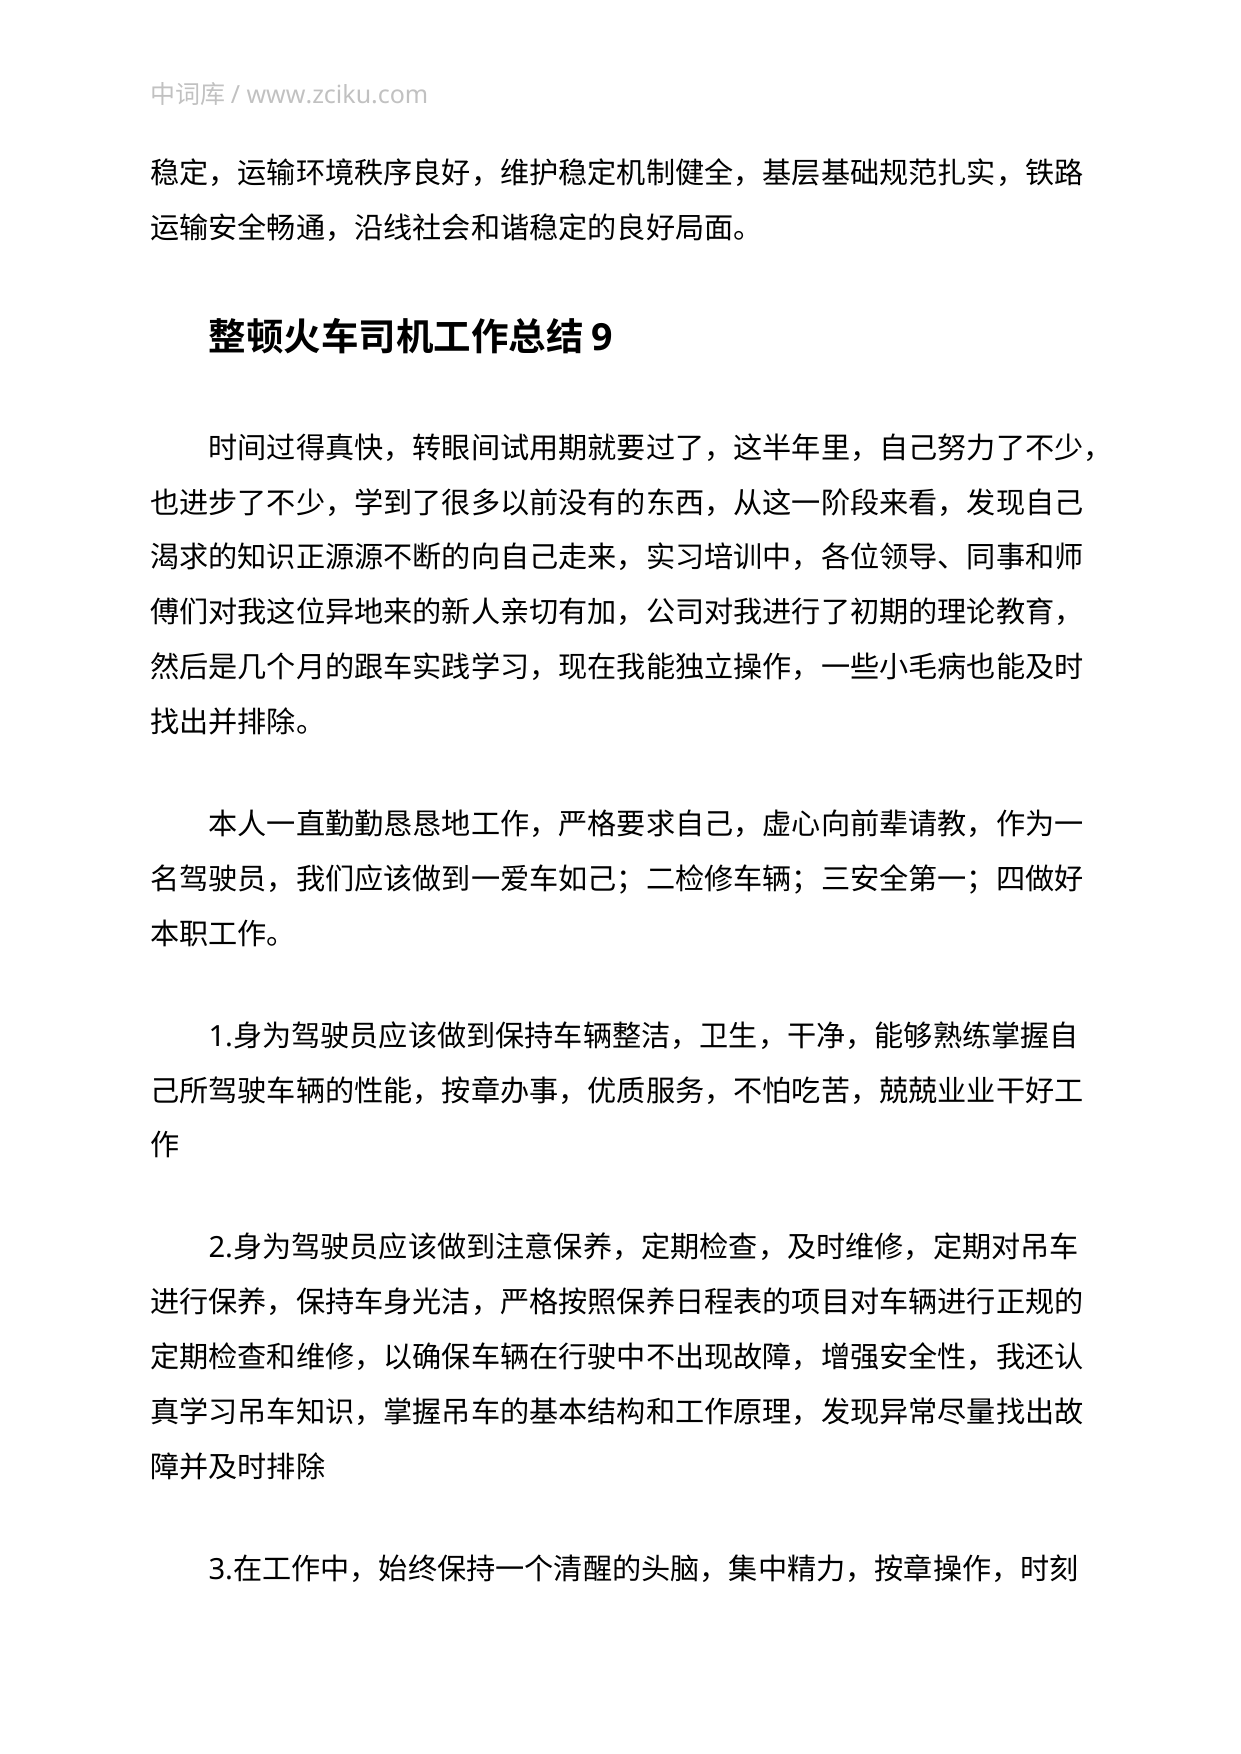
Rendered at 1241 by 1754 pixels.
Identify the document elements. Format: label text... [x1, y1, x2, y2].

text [150, 150, 1090, 247]
text 时间过得真快，转眼间试用期就要过了，这半年里，自己努力了不少，也进步了不少，学到了很多以前没有的东西，从这一阶段来看，发现自己渴求的知识正源源不断的向自己走来，实习培训中，各位领导、同事和师傅们对我这位异地来的新人亲切有加，公司对我进行了初期的理论教育，然后是几个月的跟车实践学习，现在我能独立操作，一些小毛病也能及时找出并排除。 [150, 424, 1090, 741]
text 整顿火车司机工作总结9 [150, 307, 1090, 361]
text 1.身为驾驶员应该做到保持车辆整洁，卫生，干净，能够熟练掌握自己所驾驶车辆的性能，按章办事，优质服务，不怕吃苦，兢兢业业干好工作 [150, 1012, 1090, 1164]
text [150, 1545, 1090, 1588]
text 2.身为驾驶员应该做到注意保养，定期检查，及时维修，定期对吊车进行保养，保持车身光洁，严格按照保养日程表的项目对车辆进行正规的定期检查和维修，以确保车辆在行驶中不出现故障，增强安全性，我还认真学习吊车知识，掌握吊车的基本结构和工作原理，发现异常尽量找出故障并及时排除 [150, 1224, 1090, 1486]
text 本人一直勤勤恳恳地工作，严格要求自己，虚心向前辈请教，作为一名驾驶员，我们应该做到一爱车如己；二检修车辆；三安全第一；四做好本职工作。 [150, 801, 1090, 953]
